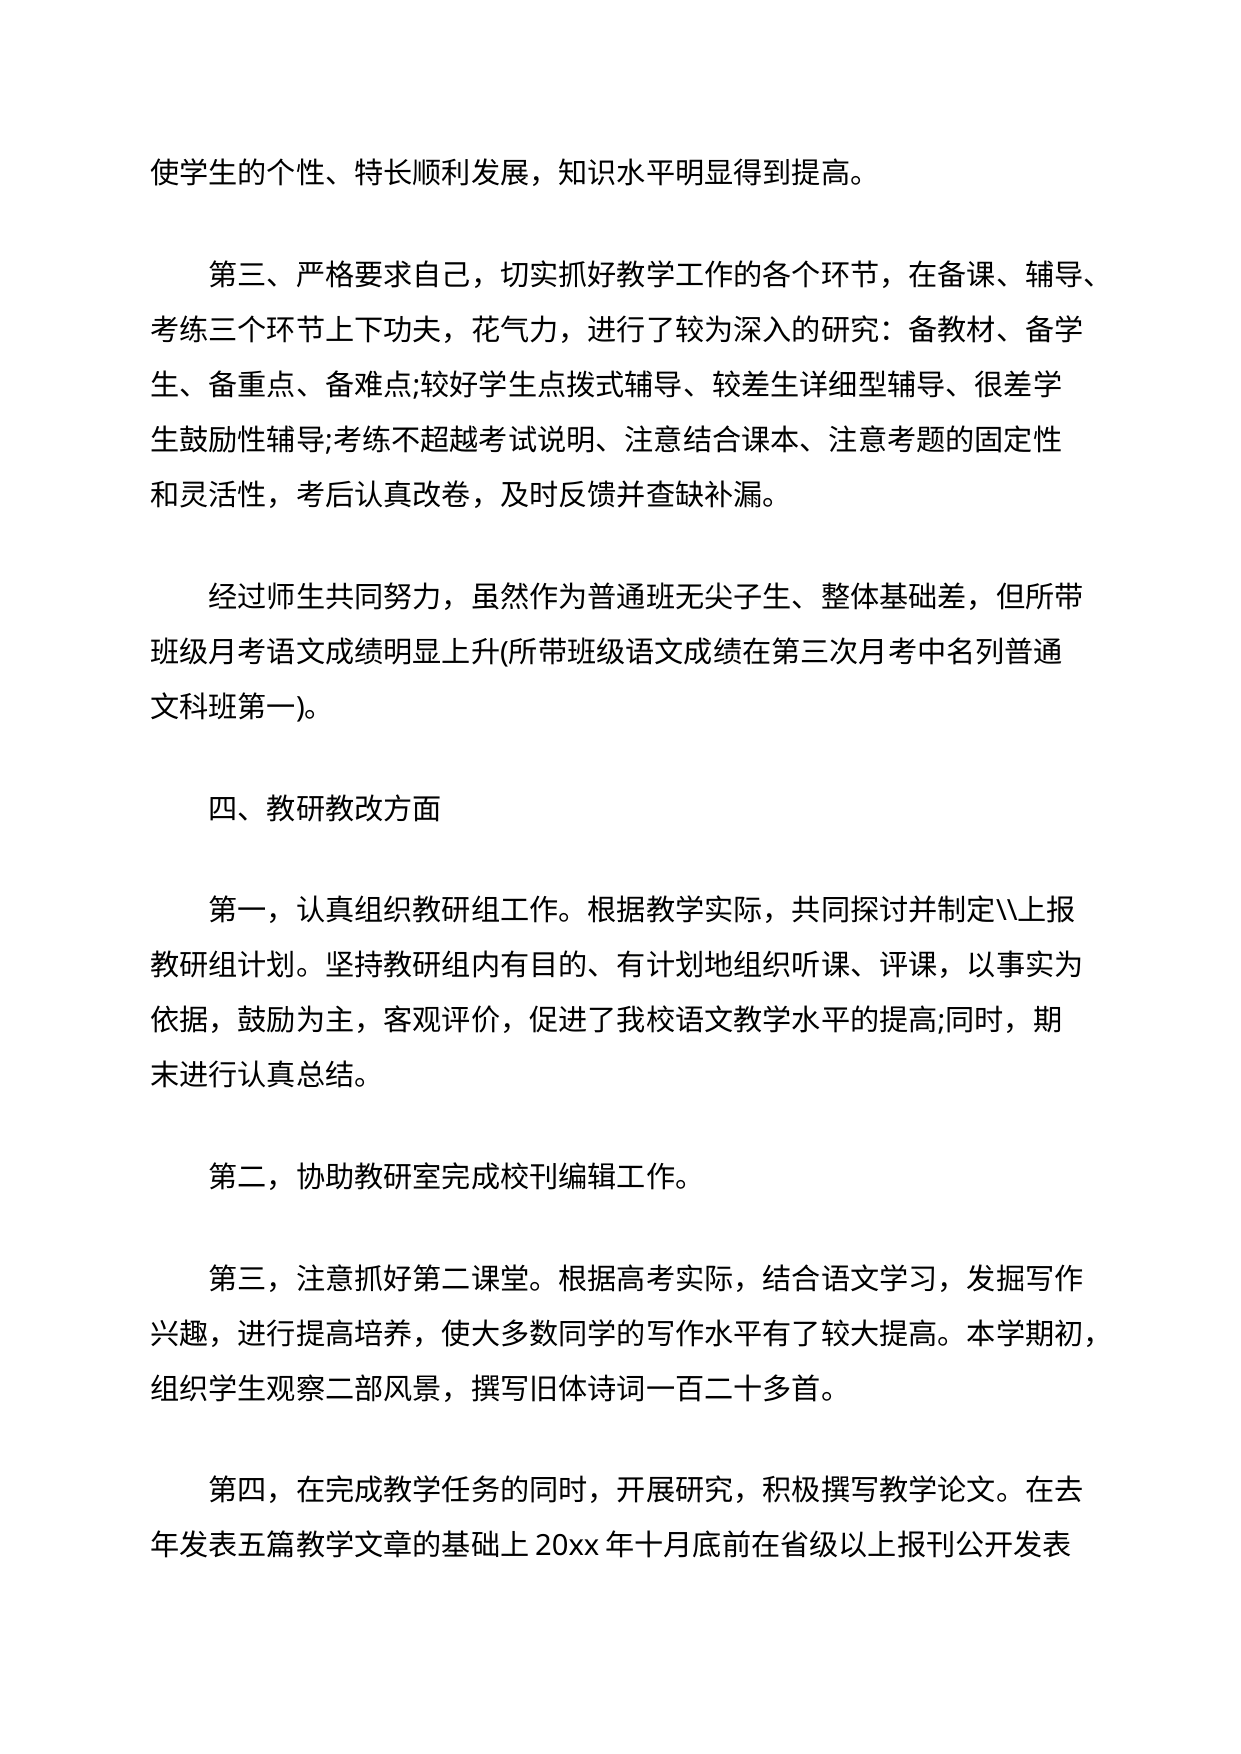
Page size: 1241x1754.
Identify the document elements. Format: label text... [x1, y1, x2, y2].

text 第二，协助教研室完成校刊编辑工作。 [150, 1154, 1090, 1196]
text 经过师生共同努力，虽然作为普通班无尖子生、整体基础差，但所带班级月考语文成绩明显上升(所带班级语文成绩在第三次月考中名列普通文科班第一)。 [150, 573, 1090, 726]
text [150, 150, 1090, 192]
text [150, 1467, 1090, 1564]
text 第三，注意抓好第二课堂。根据高考实际，结合语文学习，发掘写作兴趣，进行提高培养，使大多数同学的写作水平有了较大提高。本学期初，组织学生观察二部风景，撰写旧体诗词一百二十多首。 [150, 1255, 1090, 1407]
text 第三、严格要求自己，切实抓好教学工作的各个环节，在备课、辅导、考练三个环节上下功夫，花气力，进行了较为深入的研究：备教材、备学生、备重点、备难点;较好学生点拨式辅导、较差生详细型辅导、很差学生鼓励性辅导;考练不超越考试说明、注意结合课本、注意考题的固定性和灵活性，考后认真改卷，及时反馈并查缺补漏。 [150, 252, 1090, 514]
text 四、教研教改方面 [150, 785, 1090, 827]
text 第一，认真组织教研组工作。根据教学实际，共同探讨并制定\\上报教研组计划。坚持教研组内有目的、有计划地组织听课、评课，以事实为依据，鼓励为主，客观评价，促进了我校语文教学水平的提高;同时，期末进行认真总结。 [150, 887, 1090, 1094]
